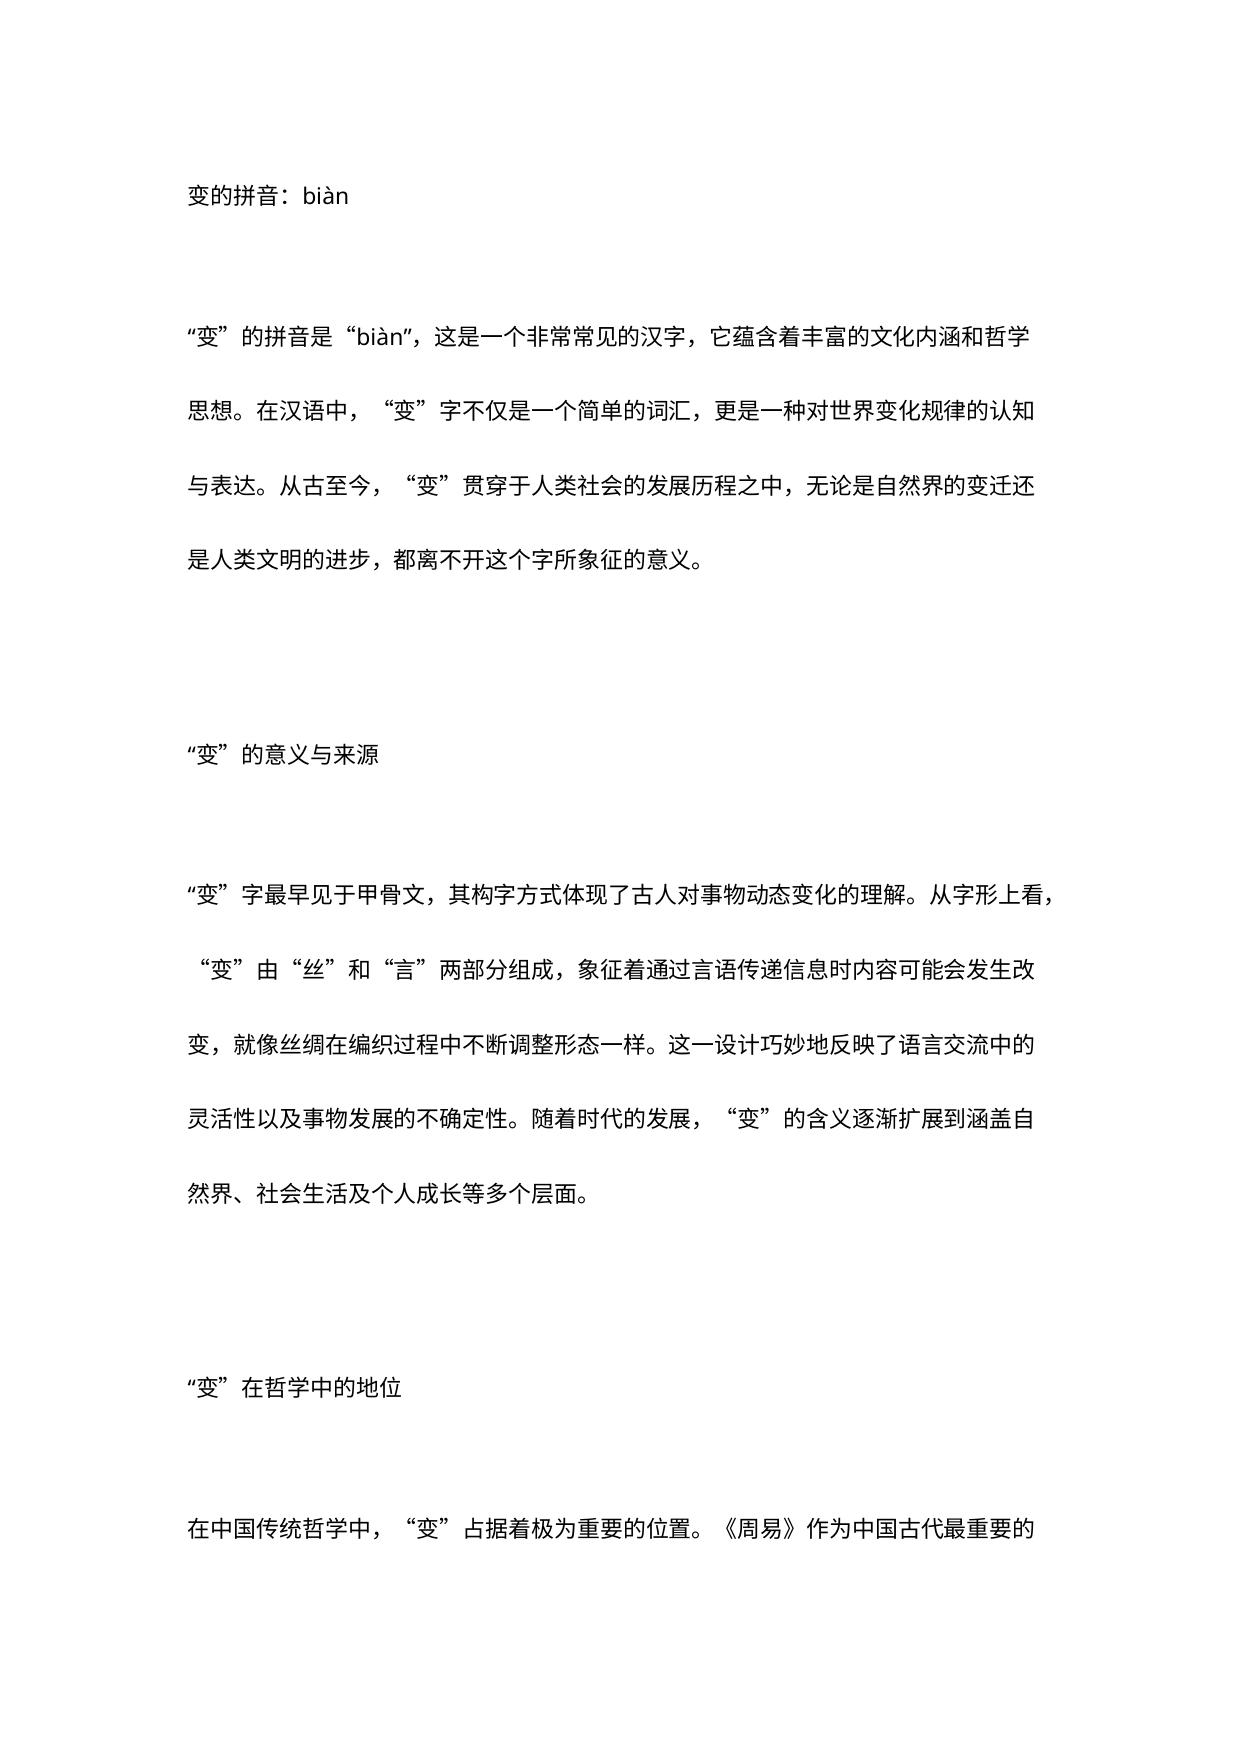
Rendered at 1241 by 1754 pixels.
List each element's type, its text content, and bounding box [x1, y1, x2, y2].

text “变”的拼音是“biàn”，这是一个非常常见的汉字，它蕴含着丰富的文化内涵和哲学思想。在汉语中，“变”字不仅是一个简单的词汇，更是一种对世界变化规律的认知与表达。从古至今，“变”贯穿于人类社会的发展历程之中，无论是自然界的变迁还是人类文明的进步，都离不开这个字所象征的意义。 [187, 302, 1053, 592]
text “变”在哲学中的地位 [187, 1354, 1053, 1419]
text 变的拼音：biàn [187, 162, 1053, 227]
text “变”的意义与来源 [187, 721, 1053, 786]
text “变”字最早见于甲骨文，其构字方式体现了古人对事物动态变化的理解。从字形上看，“变”由“丝”和“言”两部分组成，象征着通过言语传递信息时内容可能会发生改变，就像丝绸在编织过程中不断调整形态一样。这一设计巧妙地反映了语言交流中的灵活性以及事物发展的不确定性。随着时代的发展，“变”的含义逐渐扩展到涵盖自然界、社会生活及个人成长等多个层面。 [187, 861, 1053, 1225]
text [187, 1495, 1053, 1560]
